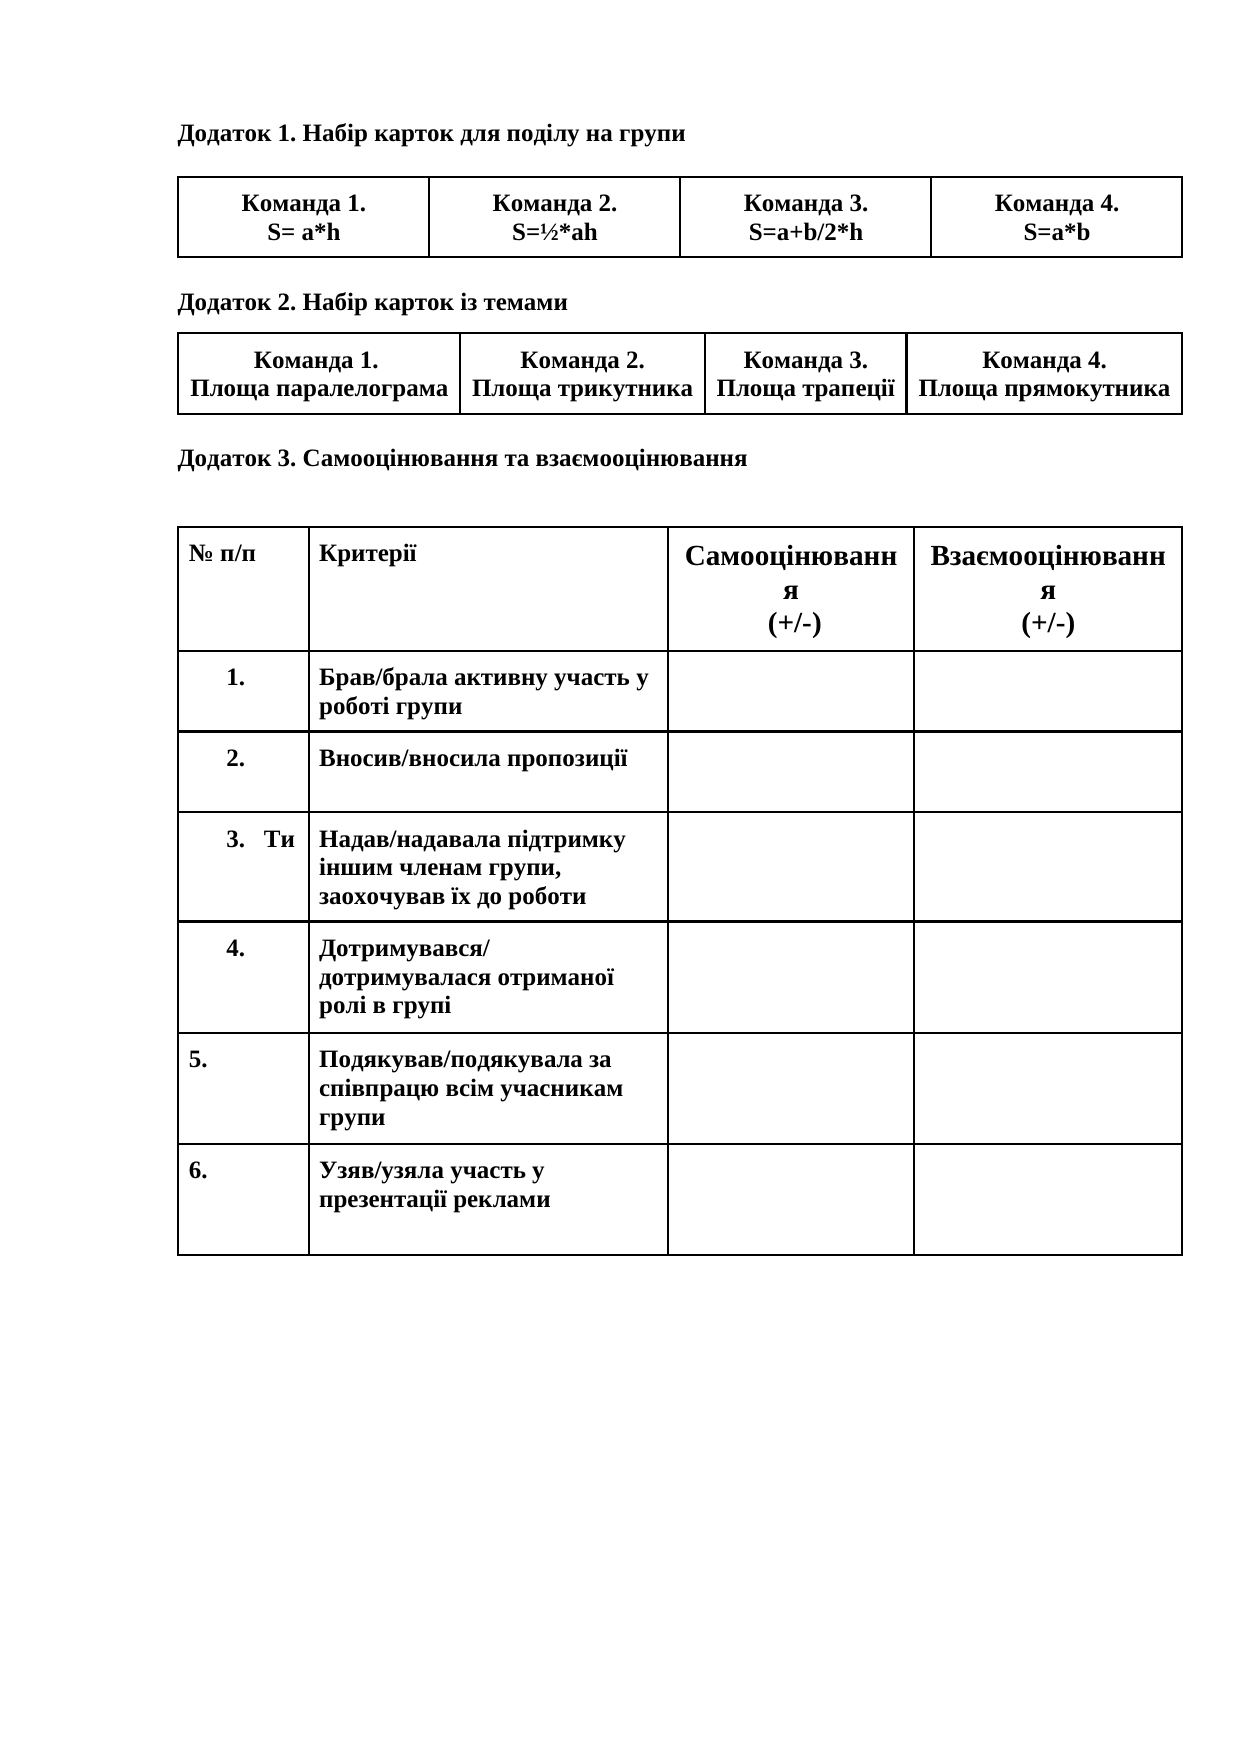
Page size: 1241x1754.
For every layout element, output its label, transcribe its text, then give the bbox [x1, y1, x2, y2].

table_cell 5. [179, 1034, 308, 1143]
table_header Взаємооцінювання (+/-) [915, 528, 1181, 649]
table_header Команда 4. Площа прямокутника [908, 334, 1181, 413]
text Додаток 3. Самооцінювання та взаємооцінювання [177, 443, 1152, 472]
table_cell [669, 733, 913, 811]
table_cell Узяв/узяла участь у презентації реклами [310, 1145, 667, 1254]
table_cell [669, 1145, 913, 1254]
table_header Команда 4. S=a*b [932, 178, 1181, 256]
table_cell Ти [179, 813, 308, 920]
table_cell Подякував/подякувала за співпрацю всім учасникам групи [310, 1034, 667, 1143]
table_cell [915, 1034, 1181, 1143]
table_header Команда 1. S= a*h [179, 178, 428, 256]
table_cell [179, 923, 308, 1032]
table_header Команда 2. S=½*ah [430, 178, 679, 256]
table_header № п/п [179, 528, 308, 649]
table_cell [915, 733, 1181, 811]
table_header Команда 3. Площа трапеції [706, 334, 905, 413]
table_cell Брав/брала активну участь у роботі групи [310, 652, 667, 730]
table_cell [179, 652, 308, 730]
table_cell [669, 813, 913, 920]
table_header Команда 3. S=a+b/2*h [681, 178, 930, 256]
table_header Команда 1. Площа паралелограма [179, 334, 459, 413]
table_cell Дотримувався/дотримувалася отриманої ролі в групі [310, 923, 667, 1032]
table_cell [669, 652, 913, 730]
table_header Критерії [310, 528, 667, 649]
table_cell [915, 813, 1181, 920]
text Додаток 2. Набір карток із темами [177, 287, 1152, 316]
table_cell [915, 652, 1181, 730]
text Додаток 1. Набір карток для поділу на групи [177, 118, 1152, 147]
table_cell [915, 1145, 1181, 1254]
table_cell 6. [179, 1145, 308, 1254]
table_cell [915, 923, 1181, 1032]
table_cell [669, 1034, 913, 1143]
table_cell Вносив/вносила пропозиції [310, 733, 667, 811]
table_cell [669, 923, 913, 1032]
table_header Самооцінювання (+/-) [669, 528, 913, 649]
table_cell Надав/надавала підтримку іншим членам групи, заохочував їх до роботи [310, 813, 667, 920]
table_cell [179, 733, 308, 811]
table_header Команда 2. Площа трикутника [461, 334, 704, 413]
